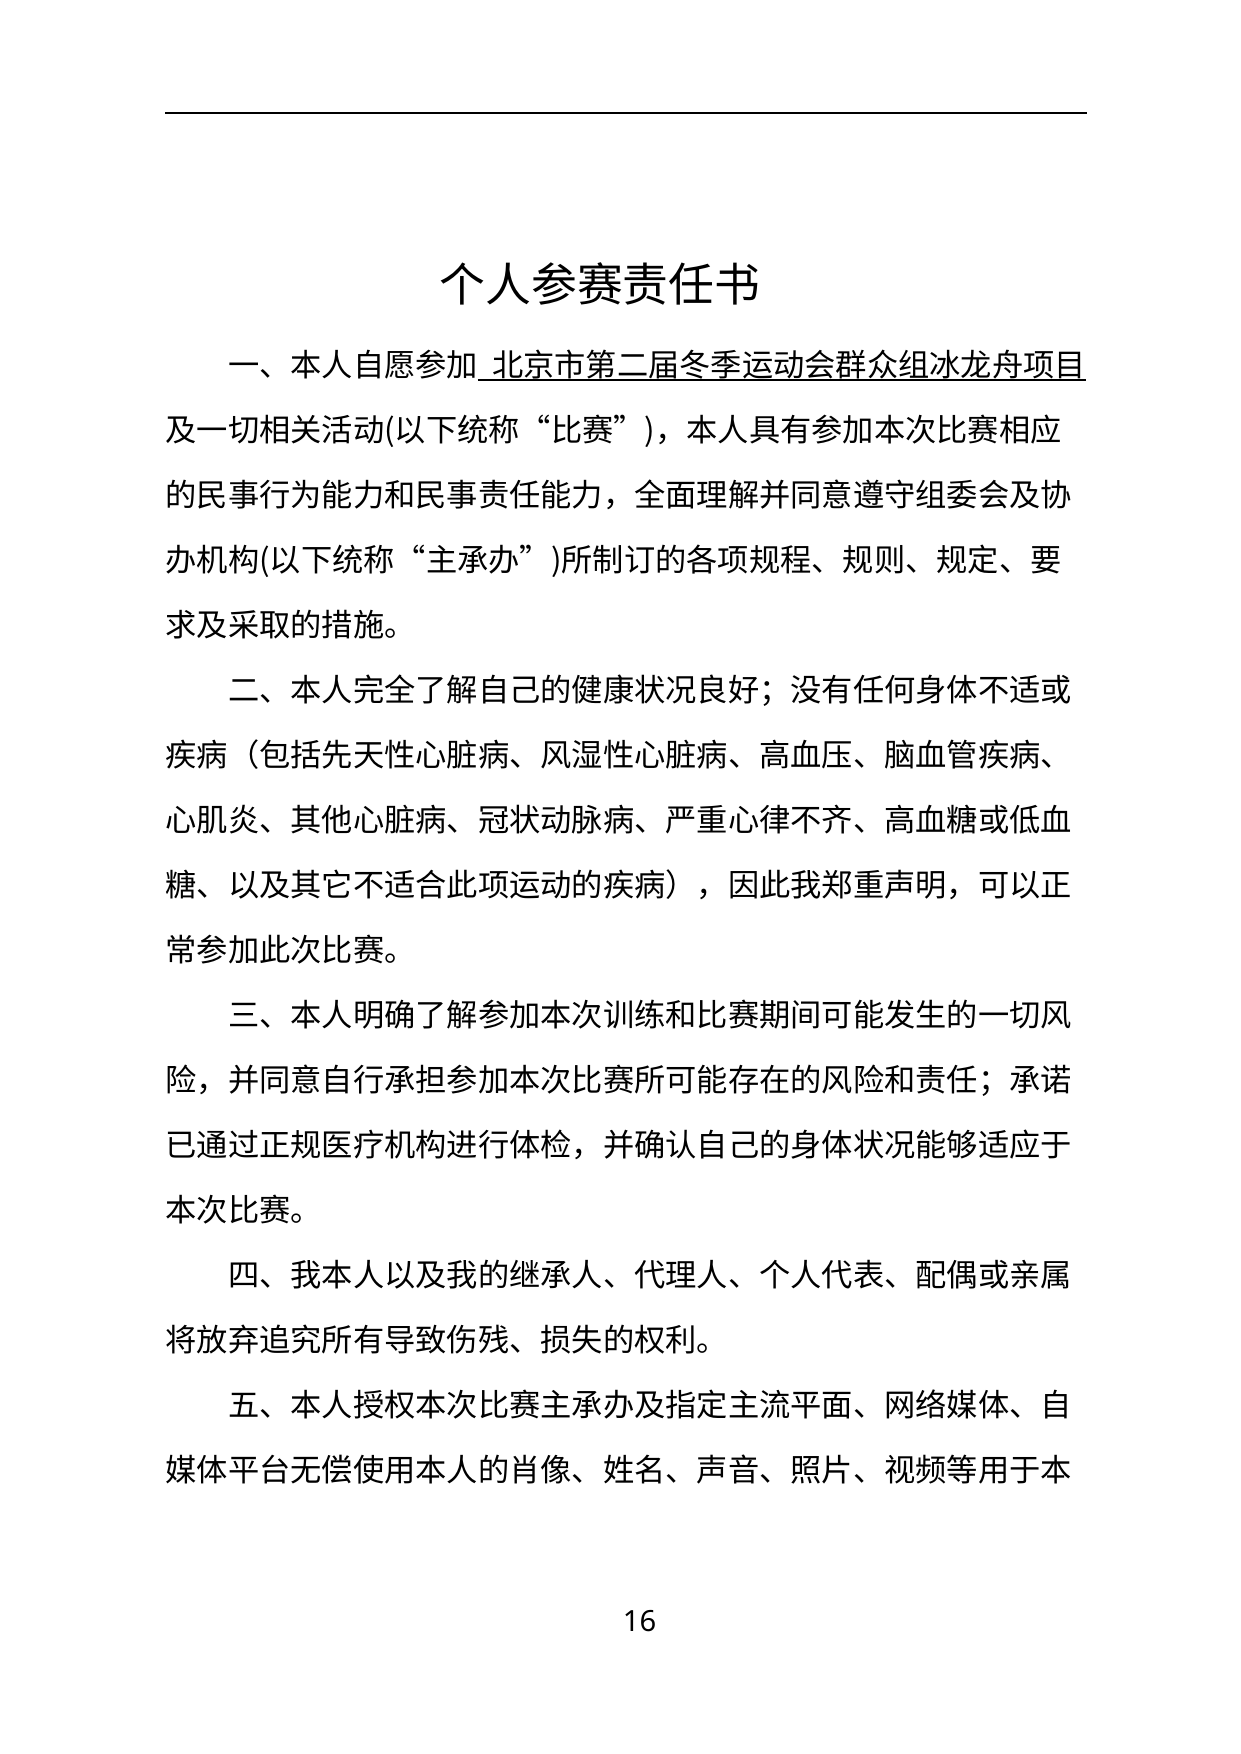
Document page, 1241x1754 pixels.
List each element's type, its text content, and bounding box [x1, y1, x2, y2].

text 一、本人自愿参加 北京市第二届冬季运动会群众组冰龙舟项目 及一切相关活动(以下统称“比赛”)，本人具有参加本次比赛相应的民事行为能力和民事责任能力，全面理解并同意遵守组委会及协办机构(以下统称“主承办”)所制订的各项规程、规则、规定、要求及采取的措施。 [165, 330, 1087, 655]
text 三、本人明确了解参加本次训练和比赛期间可能发生的一切风险，并同意自行承担参加本次比赛所可能存在的风险和责任；承诺已通过正规医疗机构进行体检，并确认自己的身体状况能够适应于本次比赛。 [165, 980, 1087, 1240]
text 二、本人完全了解自己的健康状况良好；没有任何身体不适或疾病（包括先天性心脏病、风湿性心脏病、高血压、脑血管疾病、心肌炎、其他心脏病、冠状动脉病、严重心律不齐、高血糖或低血糖、以及其它不适合此项运动的疾病），因此我郑重声明，可以正常参加此次比赛。 [165, 655, 1087, 980]
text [165, 1370, 1087, 1500]
text 四、我本人以及我的继承人、代理人、个人代表、配偶或亲属将放弃追究所有导致伤残、损失的权利。 [165, 1240, 1087, 1370]
text 个人参赛责任书 [165, 233, 1087, 330]
